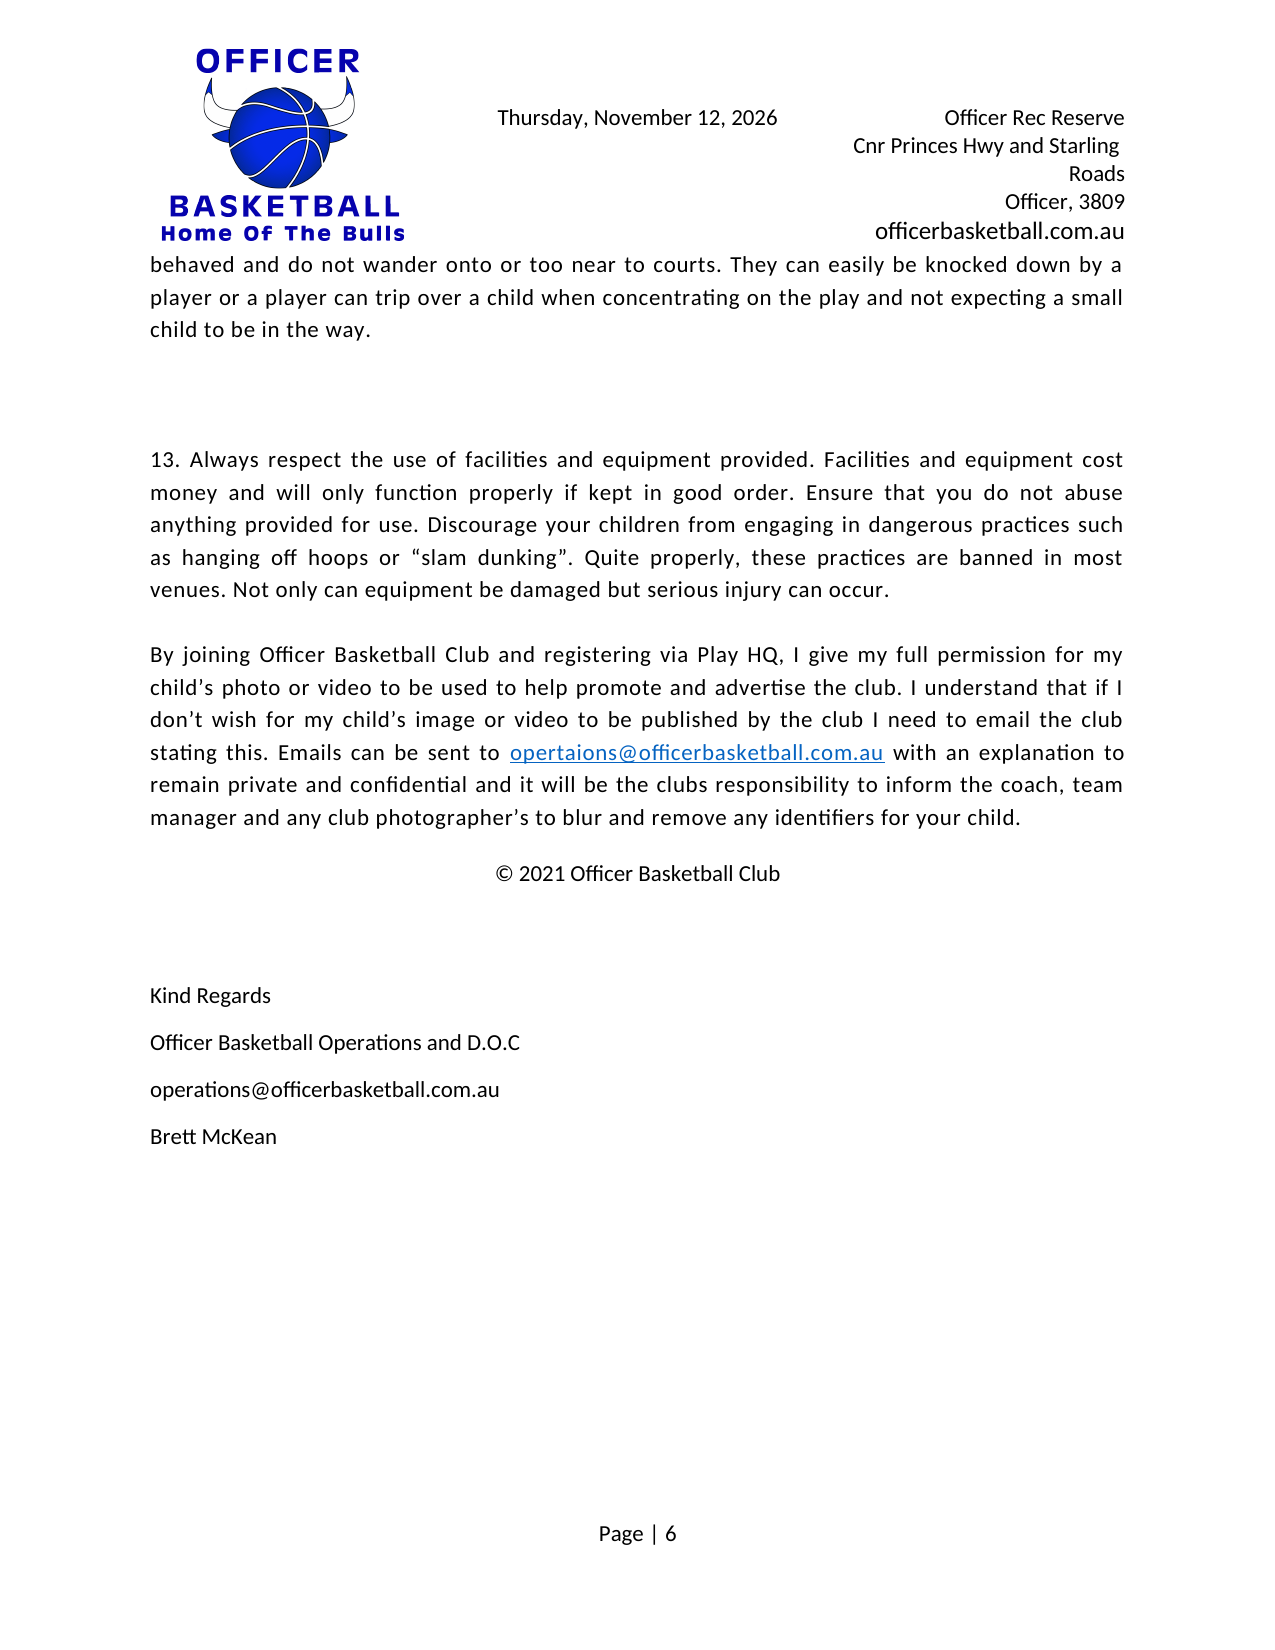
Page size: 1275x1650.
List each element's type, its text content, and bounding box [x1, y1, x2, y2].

text operations@officerbasketball.com.au [150, 1075, 1125, 1103]
text Brett McKean [150, 1122, 1125, 1150]
picture [156, 42, 407, 246]
text © 2021 Officer Basketball Club [150, 859, 1125, 887]
text By joining Officer Basketball Club and registering via Play HQ, I give my full permission for my child’s photo or video to be used to help promote and advertise the club. I understand that if I don’t wish for my child’s image or video to be published by the club I need to email the club stating this. Emails can be sent to opertaions@officerbasketball.com.au with an explanation to remain private and confidential and it will be the clubs responsibility to inform the coach, team manager and any club photographer’s to blur and remove any identifiers for your child. [150, 636, 1125, 831]
text 13. Always respect the use of facilities and equipment provided. Facilities and equipment cost money and will only function properly if kept in good order. Ensure that you do not abuse anything provided for use. Discourage your children from engaging in dangerous practices such as hanging off hoops or “slam dunking”. Quite properly, these practices are banned in most venues. Not only can equipment be damaged but serious injury can occur. [150, 441, 1125, 603]
text Kind Regards [150, 981, 1125, 1009]
text Officer Basketball Operations and D.O.C [150, 1028, 1125, 1056]
